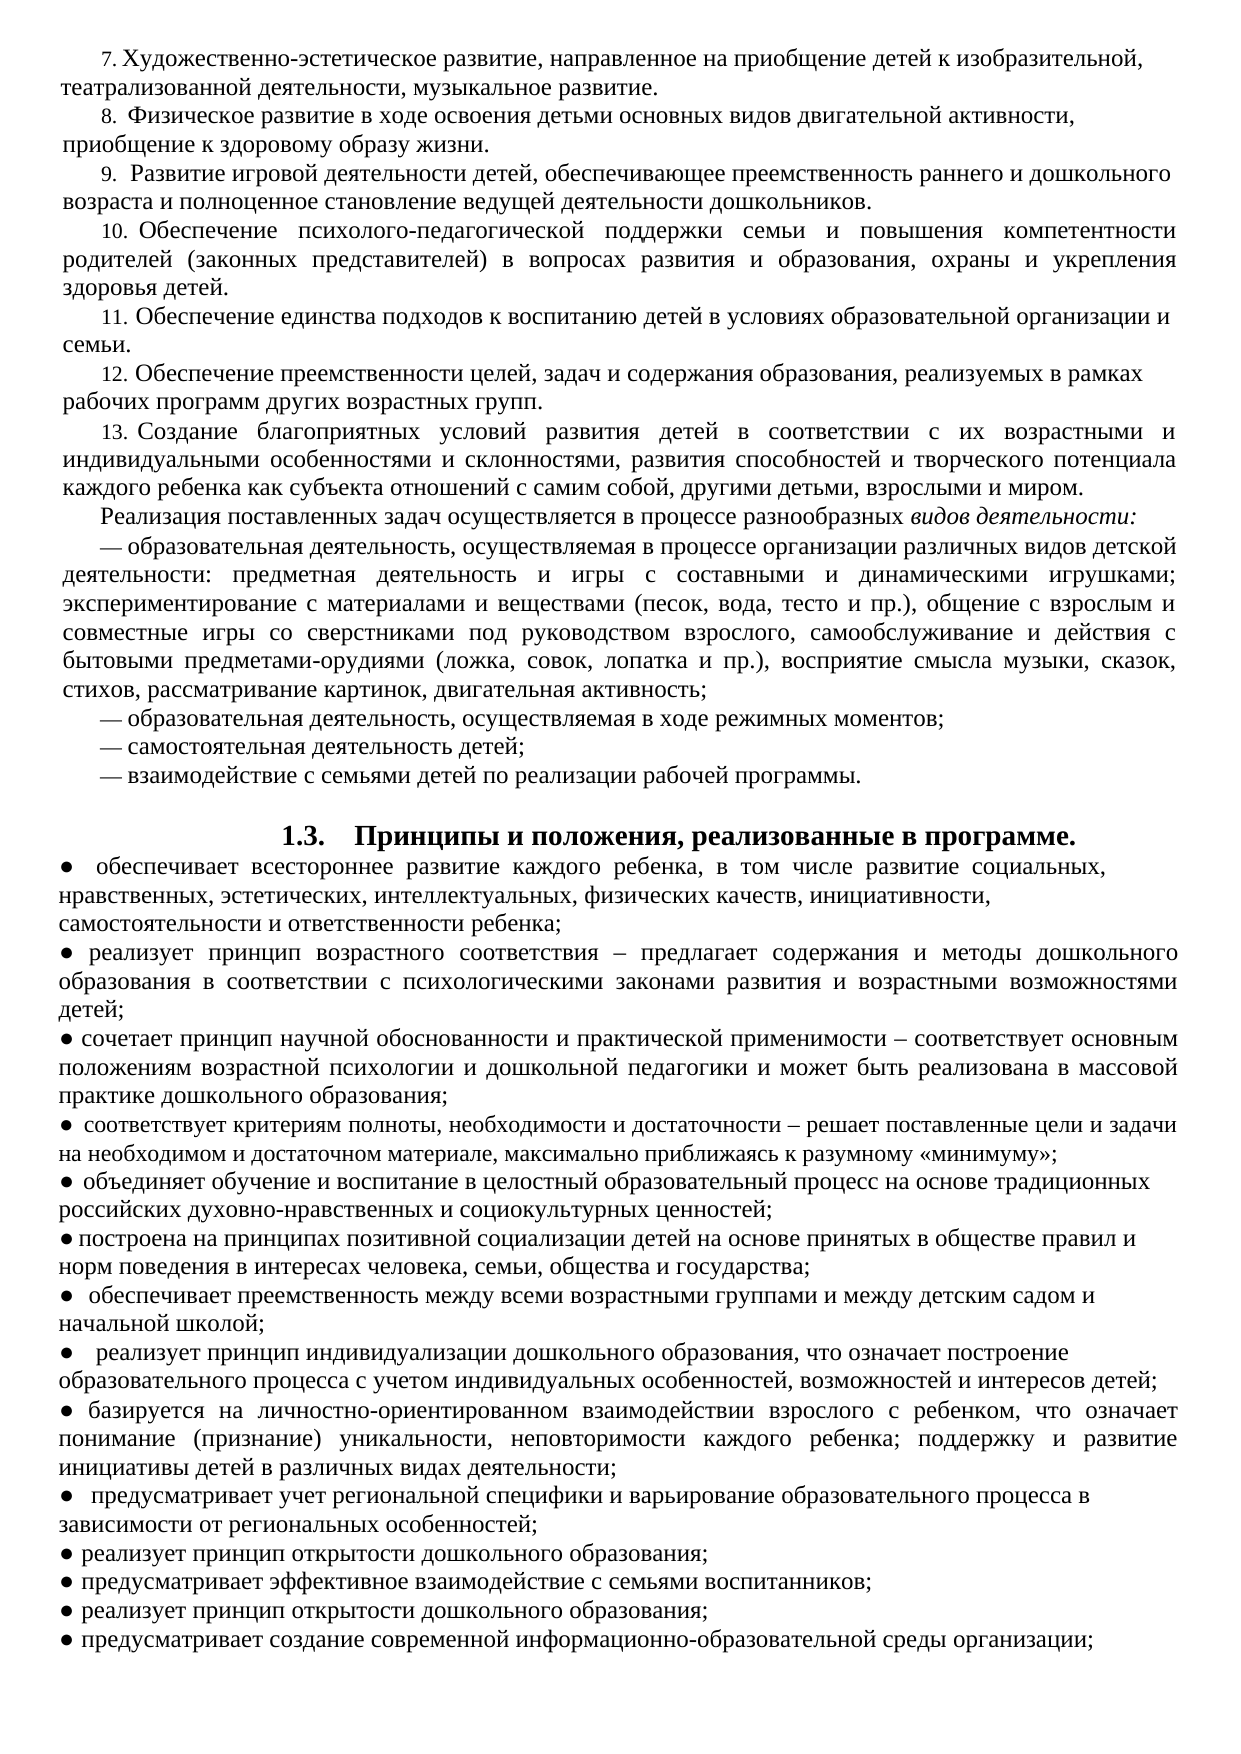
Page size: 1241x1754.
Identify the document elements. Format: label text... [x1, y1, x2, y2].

list реализует принцип возрастного соответствия – предлагает содержания и методы дошкольного образования в соответствии с психологическими законами развития и возрастными возможностями детей; [58, 938, 1179, 1023]
list сочетает принцип научной обоснованности и практической применимости – соответствует основным положениям возрастной психологии и дошкольной педагогики и может быть реализована в массовой практике дошкольного образования; [58, 1024, 1179, 1109]
list реализует принцип индивидуализации дошкольного образования, что означает построение образовательного процесса с учетом индивидуальных особенностей, возможностей и интересов детей; [58, 1339, 1179, 1394]
list предусматривает учет региональной специфики и варьирование образовательного процесса в зависимости от региональных особенностей; [58, 1482, 1177, 1537]
text — взаимодействие с семьями детей по реализации рабочей программы. [100, 760, 1181, 789]
list обеспечивает преемственность между всеми возрастными группами и между детским садом и начальной школой; [58, 1282, 1177, 1337]
list реализует принцип открытости дошкольного образования; [59, 1538, 1181, 1566]
list объединяет обучение и воспитание в целостный образовательный процесс на основе традиционных российских духовно-нравственных и социокультурных ценностей; [58, 1167, 1177, 1223]
list обеспечивает всестороннее развитие каждого ребенка, в том числе развитие социальных, [59, 852, 1181, 880]
list построена на принципах позитивной социализации детей на основе принятых в обществе правил и норм поведения в интересах человека, семьи, общества и государства; [58, 1224, 1179, 1280]
list предусматривает эффективное взаимодействие с семьями воспитанников; [59, 1566, 1181, 1595]
list Создание благоприятных условий развития детей в соответствии с их возрастными и индивидуальными особенностями и склонностями, развития способностей и творческого потенциала каждого ребенка как субъекта отношений с самим собой, другими детьми, взрослыми и миром. [62, 417, 1177, 501]
list Физическое развитие в ходе освоения детьми основных видов двигательной активности, приобщение к здоровому образу жизни. [62, 102, 1177, 157]
list Развитие игровой деятельности детей, обеспечивающее преемственность раннего и дошкольного возраста и полноценное становление ведущей деятельности дошкольников. [62, 159, 1177, 215]
text — самостоятельная деятельность детей; [100, 731, 1181, 760]
text — образовательная деятельность, осуществляемая в ходе режимных моментов; [100, 703, 1181, 731]
list базируется на личностно-ориентированном взаимодействии взрослого с ребенком, что означает понимание (признание) уникальности, неповторимости каждого ребенка; поддержку и развитие инициативы детей в различных видах деятельности; [58, 1396, 1179, 1480]
list Обеспечение единства подходов к воспитанию детей в условиях образовательной организации и [101, 301, 1181, 329]
list Художественно-эстетическое развитие, направленное на приобщение детей к изобразительной, театрализованной деятельности, музыкальное развитие. [60, 45, 1181, 100]
list Обеспечение преемственности целей, задач и содержания образования, реализуемых в рамках рабочих программ других возрастных групп. [62, 359, 1177, 415]
text семьи. [62, 329, 1181, 358]
text 1.3. Принципы и положения, реализованные в программе. [281, 818, 1181, 852]
text — образовательная деятельность, осуществляемая в процессе организации различных видов детской деятельности: предметная деятельность и игры с составными и динамическими игрушками; экспериментирование с материалами и веществами (песок, вода, тесто и пр.), общение с взрослым и совместные игры со сверстниками под руководством взрослого, самообслуживание и действия с бытовыми предметами-орудиями (ложка, совок, лопатка и пр.), восприятие смысла музыки, сказок, стихов, рассматривание картинок, двигательная активность; [62, 531, 1177, 702]
text Реализация поставленных задач осуществляется в процессе разнообразных видов деятельности: [100, 501, 1181, 530]
list Обеспечение психолого-педагогической поддержки семьи и повышения компетентности родителей (законных представителей) в вопросах развития и образования, охраны и укрепления здоровья детей. [62, 216, 1177, 301]
text нравственных, эстетических, интеллектуальных, физических качеств, инициативности, самостоятельности и ответственности ребенка; [58, 881, 1179, 937]
list предусматривает создание современной информационно-образовательной среды организации; [59, 1624, 1181, 1653]
list соответствует критериям полноты, необходимости и достаточности – решает поставленные цели и задачи на необходимом и достаточном материале, максимально приближаясь к разумному «минимуму»; [58, 1110, 1179, 1166]
list реализует принцип открытости дошкольного образования; [59, 1595, 1181, 1624]
